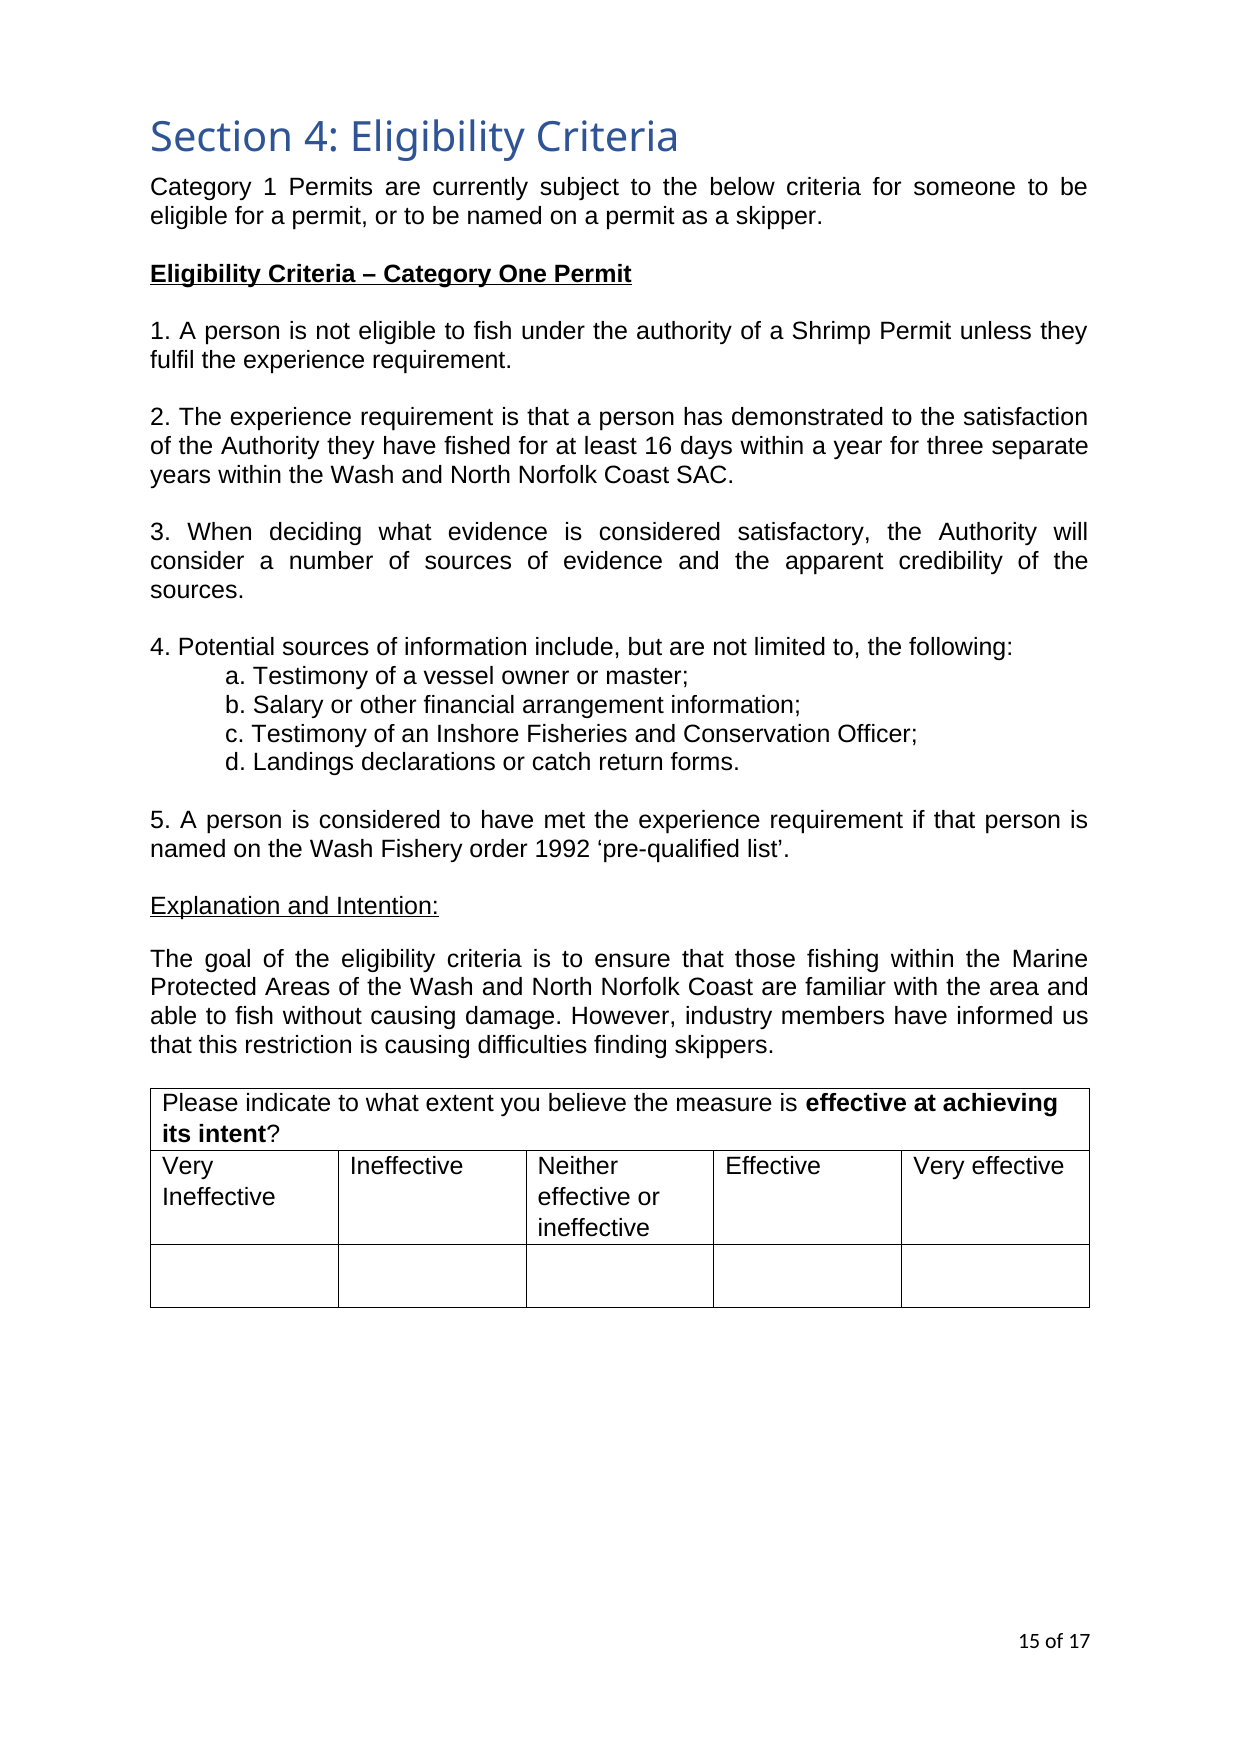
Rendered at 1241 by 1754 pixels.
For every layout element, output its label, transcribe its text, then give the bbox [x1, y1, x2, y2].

table_header Please indicate to what extent you believe the measure is effective at achieving its intent? [151, 1089, 1089, 1150]
text b. Salary or other financial arrangement information; [225, 690, 1090, 718]
table_cell [151, 1245, 338, 1307]
text 4. Potential sources of information include, but are not limited to, the following: [150, 632, 1090, 661]
table_cell Effective [714, 1151, 901, 1244]
text c. Testimony of an Inshore Fisheries and Conservation Officer; [225, 718, 1090, 747]
text 1. A person is not eligible to fish under the authority of a Shrimp Permit unless they fulfil the experience requirement. [150, 316, 1090, 373]
table_cell [527, 1245, 713, 1307]
table_cell [714, 1245, 901, 1307]
table_cell Very effective [902, 1151, 1089, 1244]
text 5. A person is considered to have met the experience requirement if that person is named on the Wash Fishery order 1992 ‘pre-qualified list’. [150, 805, 1090, 862]
table_cell [902, 1245, 1089, 1307]
text Explanation and Intention: [150, 891, 1090, 920]
table_cell Ineffective [339, 1151, 526, 1244]
text Eligibility Criteria – Category One Permit [150, 258, 1090, 287]
text The goal of the eligibility criteria is to ensure that those fishing within the Marine Protected Areas of the Wash and North Norfolk Coast are familiar with the area and able to fish without causing damage. However, industry members have informed us that this restriction is causing difficulties finding skippers. [150, 944, 1090, 1059]
table_cell Very Ineffective [151, 1151, 338, 1244]
text d. Landings declarations or catch return forms. [225, 747, 1090, 776]
text Category 1 Permits are currently subject to the below criteria for someone to be eligible for a permit, or to be named on a permit as a skipper. [150, 172, 1090, 230]
text 2. The experience requirement is that a person has demonstrated to the satisfaction of the Authority they have fished for at least 16 days within a year for three separate years within the Wash and North Norfolk Coast SAC. [150, 402, 1090, 488]
subtitle Section 4: Eligibility Criteria [150, 107, 1090, 164]
table_cell Neither effective or ineffective [527, 1151, 713, 1244]
table_cell [339, 1245, 526, 1307]
text a. Testimony of a vessel owner or master; [225, 661, 1090, 690]
text 3. When deciding what evidence is considered satisfactory, the Authority will consider a number of sources of evidence and the apparent credibility of the sources. [150, 517, 1090, 603]
